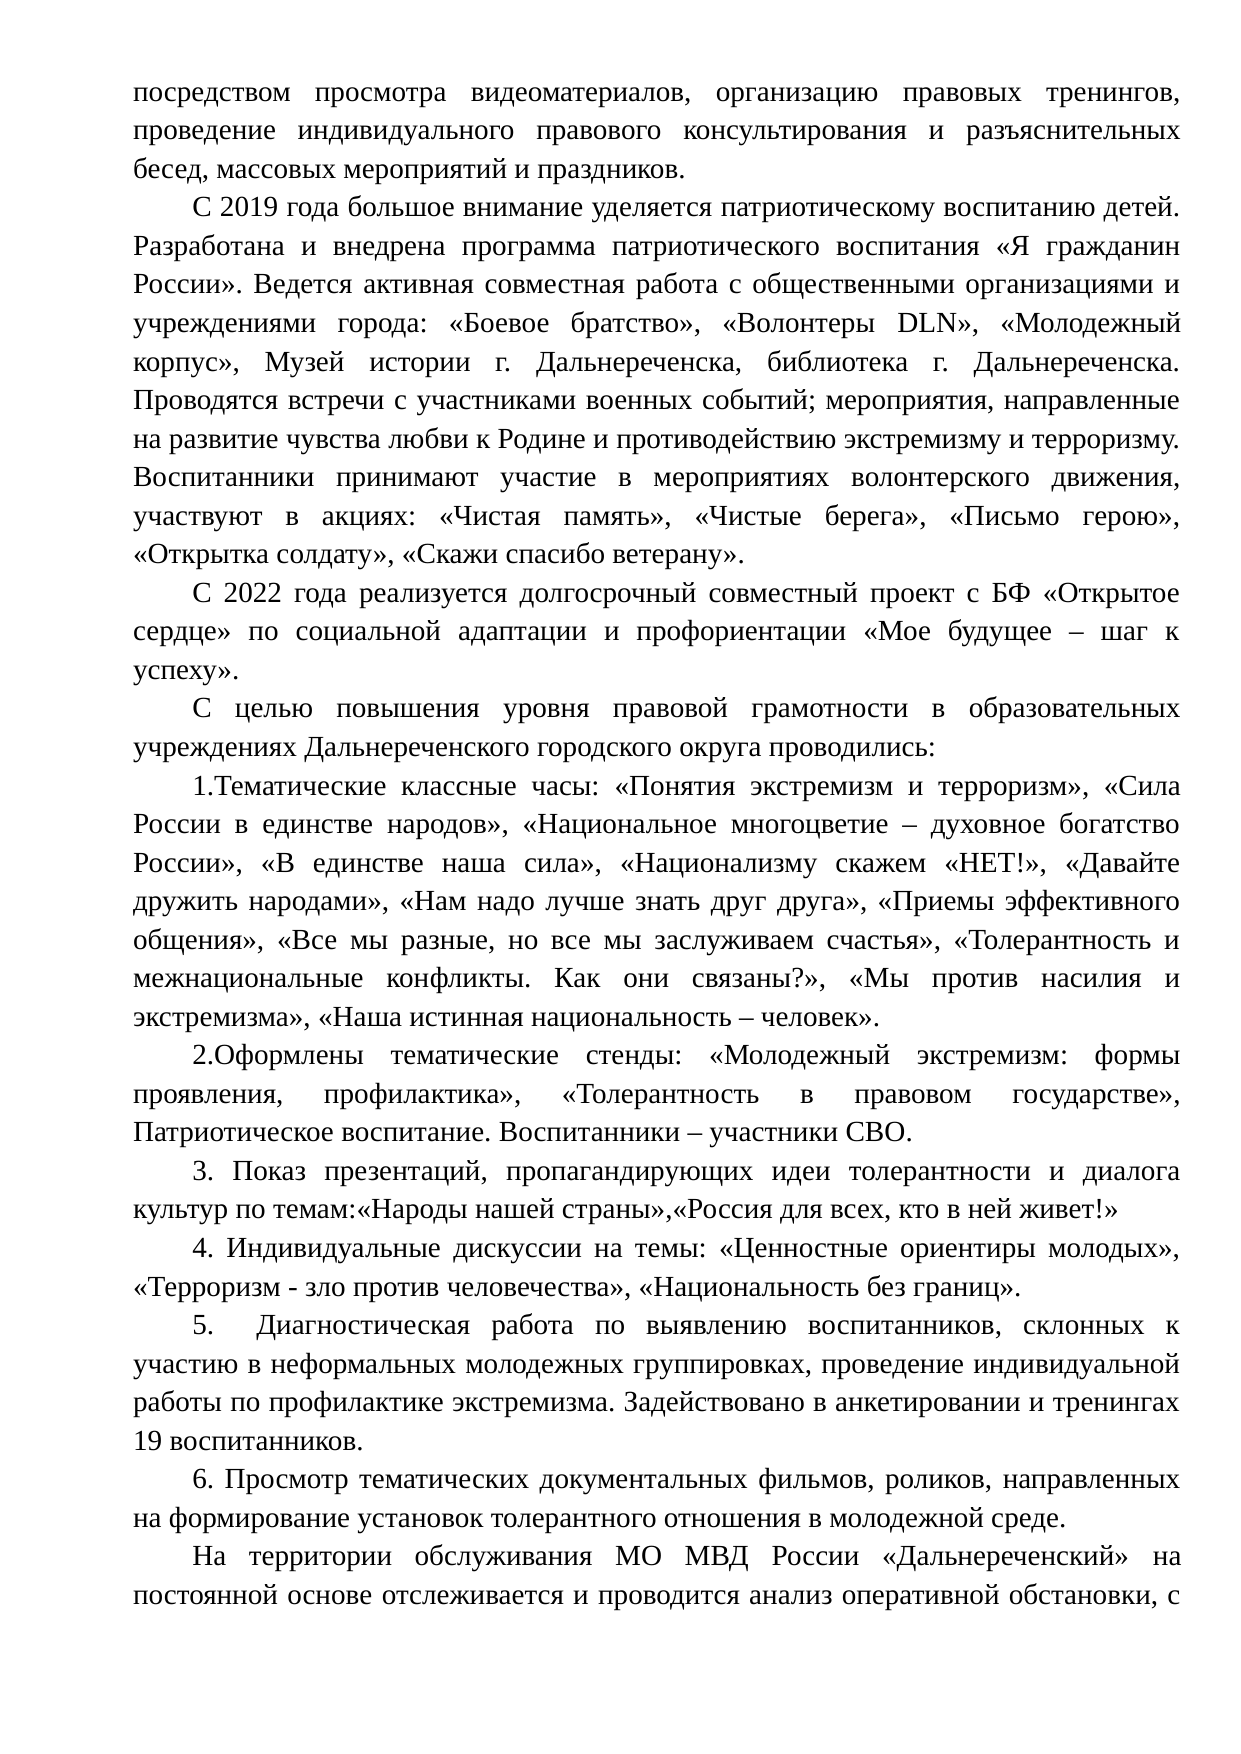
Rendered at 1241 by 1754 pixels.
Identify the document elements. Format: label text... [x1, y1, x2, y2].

text С 2019 года большое внимание уделяется патриотическому воспитанию детей. Разработана и внедрена программа патриотического воспитания «Я гражданин России». Ведется активная совместная работа с общественными организациями и учреждениями города: «Боевое братство», «Волонтеры DLN», «Молодежный корпус», Музей истории г. Дальнереченска, библиотека г. Дальнереченска. Проводятся встречи с участниками военных событий; мероприятия, направленные на развитие чувства любви к Родине и противодействию экстремизму и терроризму. Воспитанники принимают участие в мероприятиях волонтерского движения, участвуют в акциях: «Чистая память», «Чистые берега», «Письмо герою», «Открытка солдату», «Скажи спасибо ветерану». [133, 189, 1181, 570]
text 6. Просмотр тематических документальных фильмов, роликов, направленных на формирование установок толерантного отношения в молодежной среде. [133, 1461, 1181, 1533]
list 2.Оформлены тематические стенды: «Молодежный экстремизм: формы проявления, профилактика», «Толерантность в правовом государстве», Патриотическое воспитание. Воспитанники – участники СВО. [133, 1037, 1181, 1148]
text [133, 1538, 1181, 1611]
text 3. Показ презентаций, пропагандирующих идеи толерантности и диалога культур по темам:«Народы нашей страны»,«Россия для всех, кто в ней живет!» [133, 1153, 1181, 1225]
text С 2022 года реализуется долгосрочный совместный проект с БФ «Открытое сердце» по социальной адаптации и профориентации «Мое будущее – шаг к успеху». [133, 575, 1181, 686]
text 4. Индивидуальные дискуссии на темы: «Ценностные ориентиры молодых», «Терроризм - зло против человечества», «Национальность без границ». [133, 1230, 1181, 1302]
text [133, 74, 1181, 184]
list 1.Тематические классные часы: «Понятия экстремизм и терроризм», «Сила России в единстве народов», «Национальное многоцветие – духовное богатство России», «В единстве наша сила», «Национализму скажем «НЕТ!», «Давайте дружить народами», «Нам надо лучше знать друг друга», «Приемы эффективного общения», «Все мы разные, но все мы заслуживаем счастья», «Толерантность и межнациональные конфликты. Как они связаны?», «Мы против насилия и экстремизма», «Наша истинная национальность – человек». [133, 768, 1181, 1032]
text 5. Диагностическая работа по выявлению воспитанников, склонных к участию в неформальных молодежных группировках, проведение индивидуальной работы по профилактике экстремизма. Задействовано в анкетировании и тренингах 19 воспитанников. [133, 1307, 1181, 1456]
text С целью повышения уровня правовой грамотности в образовательных учреждениях Дальнереченского городского округа проводились: [133, 691, 1181, 763]
